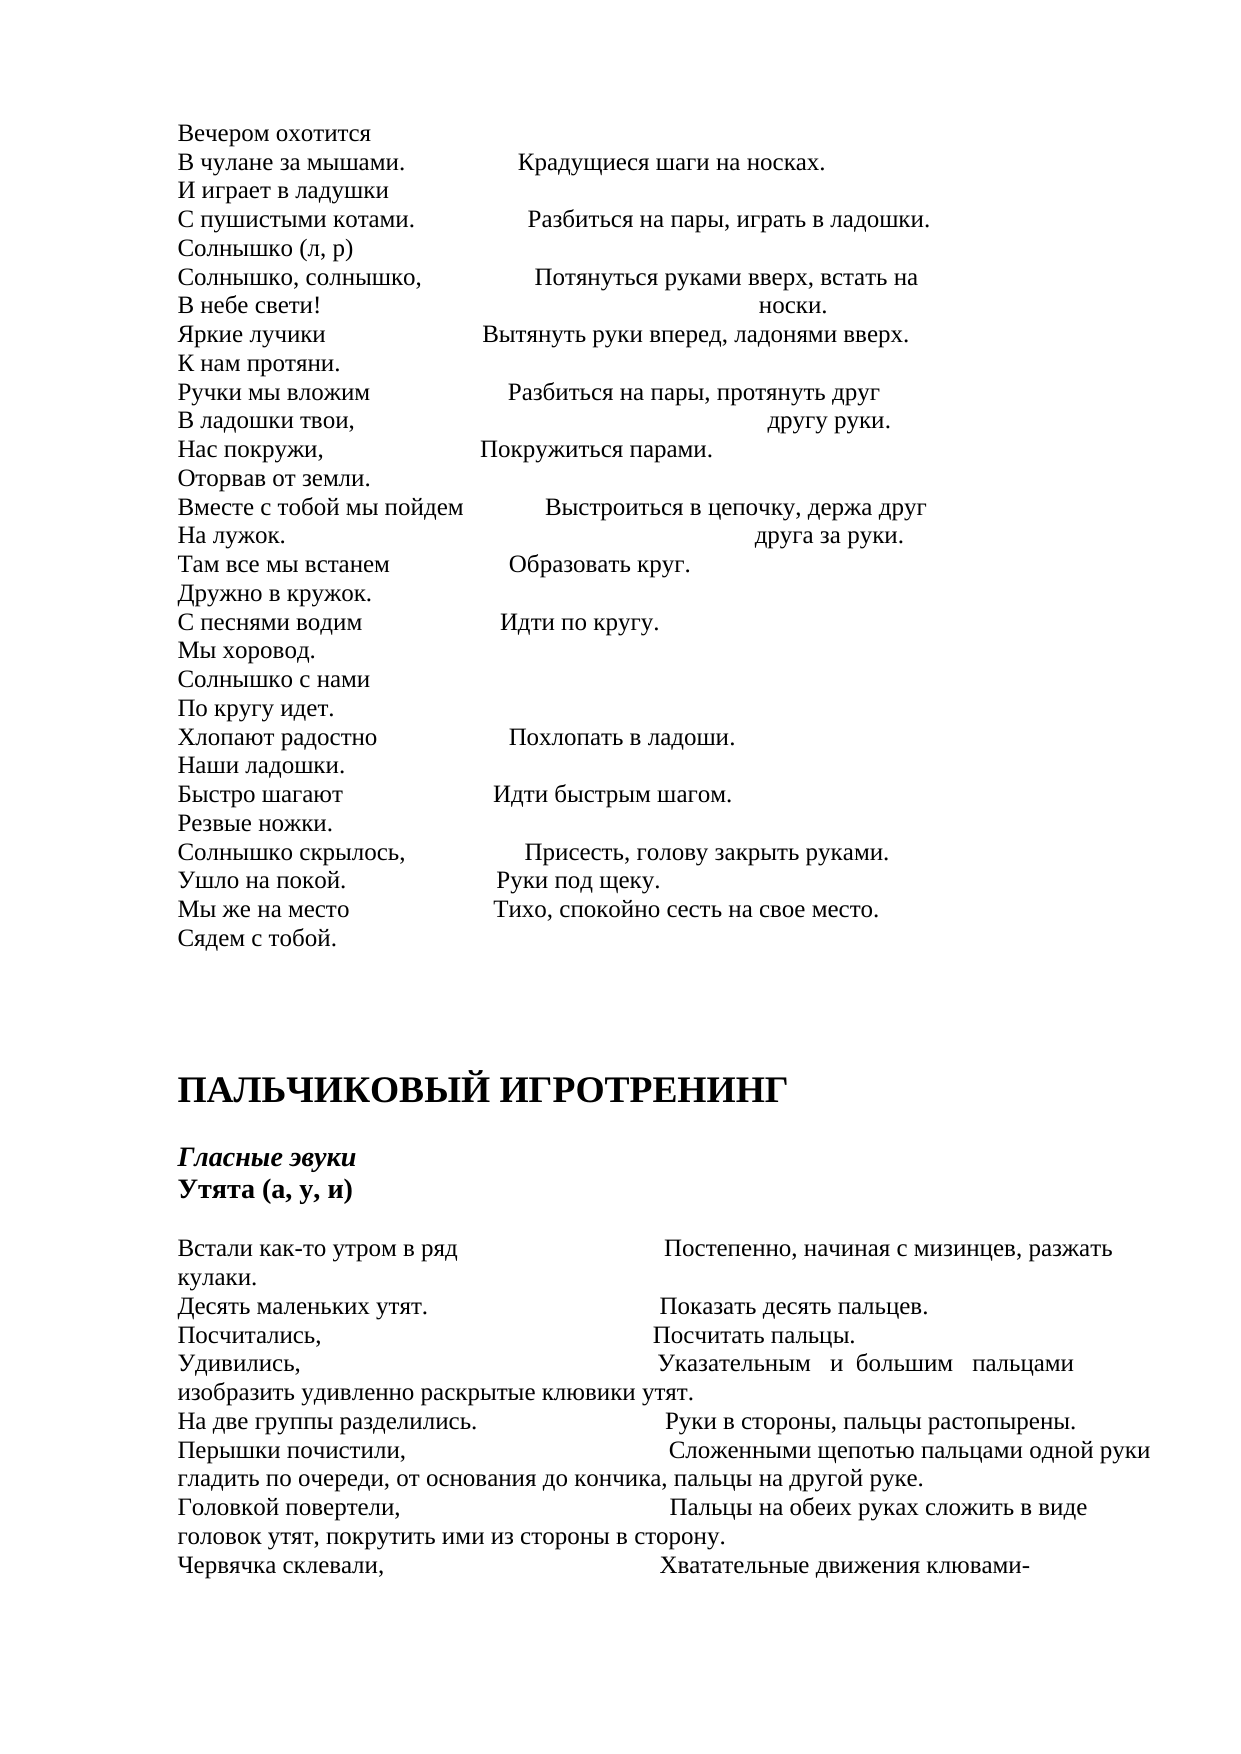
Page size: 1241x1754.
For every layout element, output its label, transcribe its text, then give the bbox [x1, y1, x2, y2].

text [177, 1233, 1152, 1578]
text ПАЛЬЧИКОВЫЙ ИГРОТРЕНИНГ [177, 981, 1152, 1110]
text Гласные эвуки Утята (а, у, и) [177, 1139, 1152, 1204]
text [177, 118, 1152, 952]
